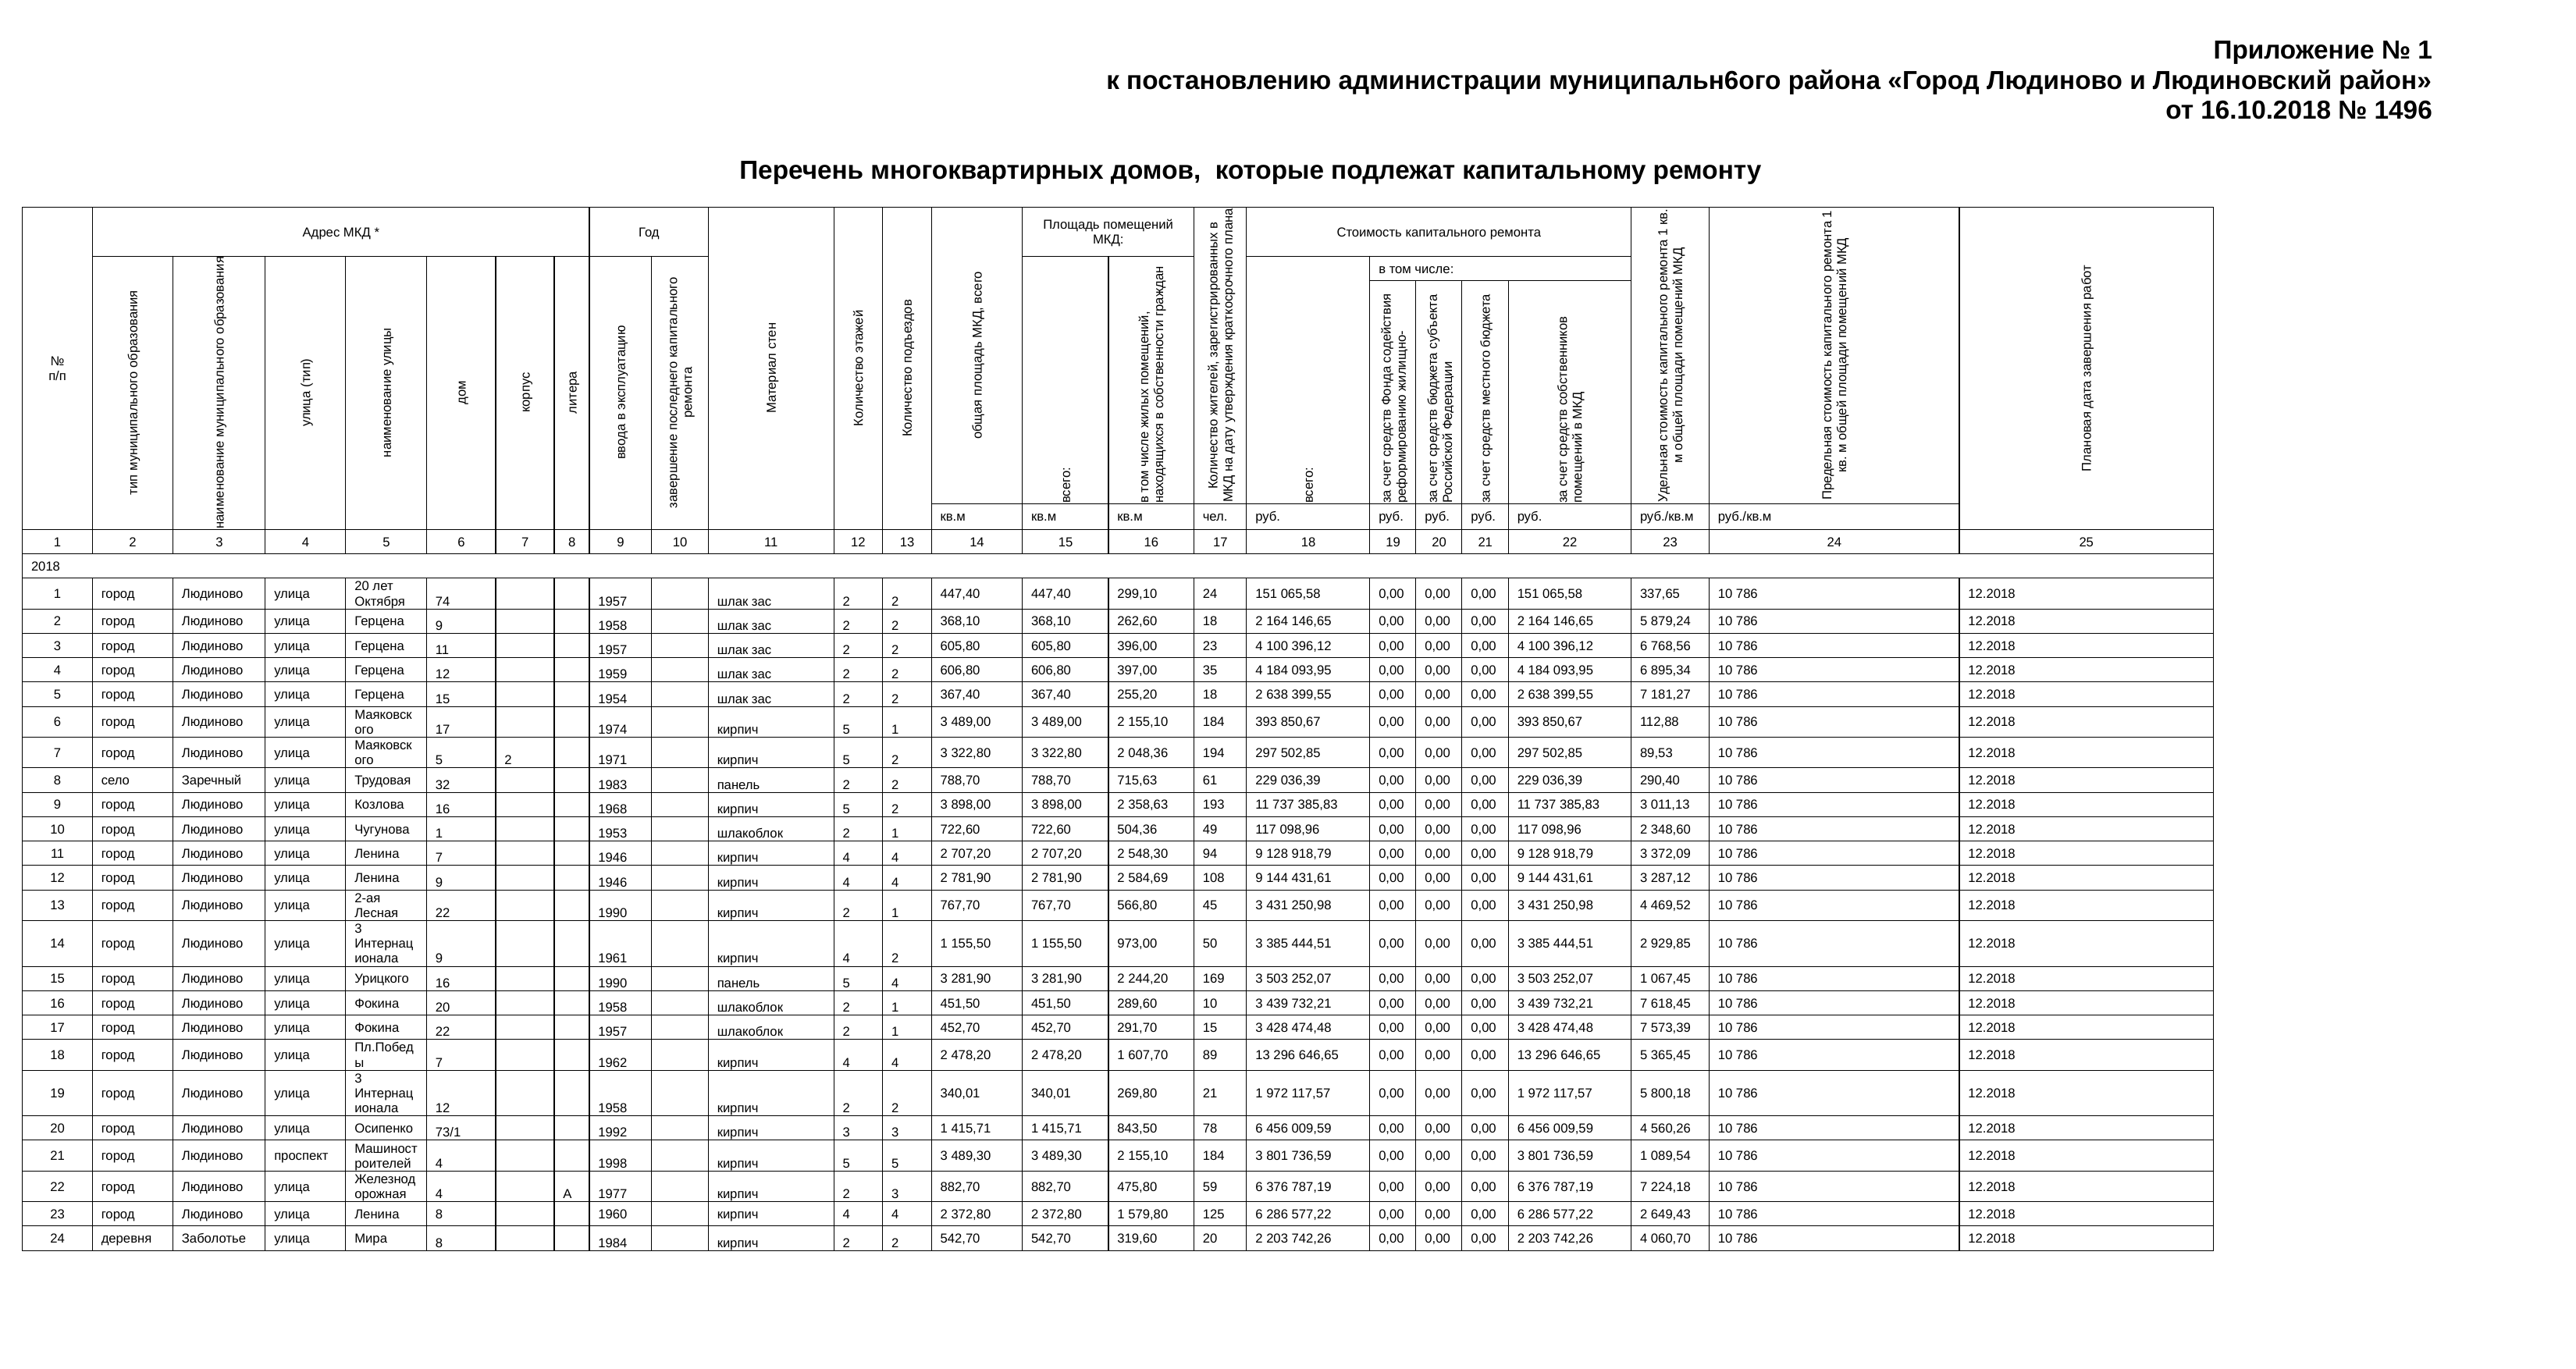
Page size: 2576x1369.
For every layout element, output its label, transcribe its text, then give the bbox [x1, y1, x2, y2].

table_cell руб. [1509, 504, 1631, 529]
table_cell 4 469,52 [1631, 891, 1709, 920]
table_cell Людиново [173, 817, 265, 841]
table_cell Людиново [173, 738, 265, 767]
table_cell [652, 1202, 708, 1225]
table_header Количество подъездов [883, 208, 931, 529]
table_cell 1 155,50 [932, 921, 1022, 965]
table_cell 2 203 742,26 [1509, 1226, 1631, 1250]
table_cell 6 376 787,19 [1247, 1172, 1369, 1201]
table_cell 32 [427, 768, 495, 791]
table_cell улица [265, 817, 345, 841]
table_cell 396,00 [1109, 634, 1194, 657]
table_cell улица [265, 1202, 345, 1225]
table_cell [555, 967, 589, 990]
table_cell 4 [834, 866, 882, 889]
table_cell Людиново [173, 793, 265, 816]
table_cell 22 [1509, 530, 1631, 553]
table_cell 3 281,90 [1023, 967, 1108, 990]
table_cell 10 [652, 530, 708, 553]
table_cell шлак зас [709, 634, 834, 657]
table_cell 3 801 736,59 [1247, 1140, 1369, 1171]
table_cell 11 737 385,83 [1509, 793, 1631, 816]
table_cell 255,20 [1109, 682, 1194, 706]
table_cell город [93, 610, 173, 633]
table_cell [496, 866, 553, 889]
table_cell 2 164 146,65 [1247, 610, 1369, 633]
table_cell [92, 554, 173, 578]
table_cell [555, 578, 589, 608]
table_cell 22 [23, 1172, 92, 1201]
table_cell 11 [427, 634, 495, 657]
table_cell 3 489,00 [932, 707, 1022, 737]
table_cell 1 [427, 817, 495, 841]
table_cell 788,70 [1023, 768, 1108, 791]
table_cell 2 [496, 738, 553, 767]
table_cell [496, 634, 553, 657]
table_cell Людиново [173, 682, 265, 706]
table_cell 291,70 [1109, 1015, 1194, 1039]
table_cell 722,60 [1023, 817, 1108, 841]
table_cell 11 737 385,83 [1247, 793, 1369, 816]
table_cell [496, 682, 553, 706]
table_cell 4 [834, 841, 882, 865]
table_cell 13 [23, 891, 92, 920]
table_cell 0,00 [1370, 1140, 1415, 1171]
table_cell город [93, 738, 173, 767]
table_cell 767,70 [1023, 891, 1108, 920]
table_header Материал стен [709, 208, 834, 529]
table_cell 0,00 [1462, 658, 1508, 681]
table_cell Людиново [173, 1040, 265, 1070]
table_cell 393 850,67 [1247, 707, 1369, 737]
table_cell 5 [834, 738, 882, 767]
table_cell руб. [1247, 504, 1369, 529]
table_cell улица (тип) [265, 257, 345, 529]
table_cell 566,80 [1109, 891, 1194, 920]
table_cell кирпич [709, 1202, 834, 1225]
table_cell руб./кв.м [1631, 504, 1709, 529]
table_cell 0,00 [1370, 967, 1415, 990]
table_cell 193 [1194, 793, 1246, 816]
table_cell [346, 554, 426, 578]
table_cell 3 489,30 [932, 1140, 1022, 1171]
table_header общая площадь МКД, всего [932, 208, 1022, 503]
table_cell Урицкого [346, 967, 426, 990]
table_cell 1946 [590, 841, 651, 865]
table_cell 2 638 399,55 [1509, 682, 1631, 706]
table_cell 0,00 [1416, 707, 1461, 737]
table_cell за счет средств собственников помещений в МКД [1509, 281, 1631, 503]
table_cell 0,00 [1370, 1040, 1415, 1070]
table_cell 4 184 093,95 [1247, 658, 1369, 681]
table_cell Герцена [346, 610, 426, 633]
table_cell дом [427, 257, 495, 529]
table_cell 3 503 252,07 [1509, 967, 1631, 990]
table_cell улица [265, 1226, 345, 1250]
table_cell 5 [834, 1140, 882, 1171]
table_cell [1023, 554, 1108, 578]
table_cell 9 [427, 610, 495, 633]
table_cell 17 [427, 707, 495, 737]
table_cell 4 [834, 1202, 882, 1225]
table_cell 12.2018 [1960, 738, 2213, 767]
table_cell кирпич [709, 866, 834, 889]
table_cell 11 [709, 530, 834, 553]
table_cell кирпич [709, 841, 834, 865]
table_cell тип муниципального образования [93, 257, 173, 529]
table_cell 1957 [590, 634, 651, 657]
table_cell [652, 768, 708, 791]
table_cell 882,70 [932, 1172, 1022, 1201]
table_cell 12.2018 [1960, 610, 2213, 633]
table_cell 12.2018 [1960, 1116, 2213, 1140]
table_cell 0,00 [1370, 1172, 1415, 1201]
table_cell кирпич [709, 1040, 834, 1070]
table_cell [652, 634, 708, 657]
table_cell 10 [23, 817, 92, 841]
table_cell за счет средств местного бюджета [1462, 281, 1508, 503]
table_cell 2 929,85 [1631, 921, 1709, 965]
table_cell улица [265, 578, 345, 608]
table_cell 10 786 [1710, 1071, 1959, 1115]
table_cell 12.2018 [1960, 658, 2213, 681]
table_cell [652, 891, 708, 920]
table_cell [652, 991, 708, 1015]
table_cell 0,00 [1370, 991, 1415, 1015]
table_cell 9 [427, 921, 495, 965]
table_cell 262,60 [1109, 610, 1194, 633]
table_cell улица [265, 1116, 345, 1140]
table_cell [1108, 554, 1194, 578]
table_cell 0,00 [1370, 891, 1415, 920]
table_cell чел. [1194, 504, 1246, 529]
table_cell А [555, 1172, 589, 1201]
table_cell 289,60 [1109, 991, 1194, 1015]
table_cell [496, 707, 553, 737]
table_header Удельная стоимость капитального ремонта 1 кв. м общей площади помещений МКД [1631, 208, 1709, 503]
table_cell 0,00 [1416, 658, 1461, 681]
table_cell [555, 1071, 589, 1115]
table_cell 0,00 [1462, 578, 1508, 608]
table_cell [652, 658, 708, 681]
table_cell улица [265, 768, 345, 791]
table_cell 0,00 [1416, 682, 1461, 706]
table_cell 0,00 [1370, 738, 1415, 767]
table_cell город [93, 793, 173, 816]
table_cell [496, 967, 553, 990]
table_cell 17 [23, 1015, 92, 1039]
table_cell 20 [1194, 1226, 1246, 1250]
table_cell 21 [23, 1140, 92, 1171]
table_cell 0,00 [1370, 1202, 1415, 1225]
table_cell город [93, 817, 173, 841]
table_cell 605,80 [932, 634, 1022, 657]
table_cell Людиново [173, 866, 265, 889]
table_cell 24 [1194, 578, 1246, 608]
table_cell 45 [1194, 891, 1246, 920]
table_cell 1 415,71 [1023, 1116, 1108, 1140]
table_cell [555, 991, 589, 1015]
table_cell 19 [1370, 530, 1415, 553]
table_cell Мира [346, 1226, 426, 1250]
table_cell город [93, 1172, 173, 1201]
table_cell 3 439 732,21 [1247, 991, 1369, 1015]
table_cell улица [265, 891, 345, 920]
table_cell 9 144 431,61 [1247, 866, 1369, 889]
table_cell 2 [834, 682, 882, 706]
table_cell руб. [1416, 504, 1461, 529]
table_cell 3 801 736,59 [1509, 1140, 1631, 1171]
table_cell 73/1 [427, 1116, 495, 1140]
table_cell [1709, 554, 1959, 578]
table_cell 1990 [590, 967, 651, 990]
table_cell 12.2018 [1960, 1071, 2213, 1115]
table_header Количество этажей [834, 208, 882, 529]
table_cell 340,01 [1023, 1071, 1108, 1115]
table_cell шлакоблок [709, 991, 834, 1015]
table_cell 12.2018 [1960, 768, 2213, 791]
table_cell 0,00 [1416, 1015, 1461, 1039]
table_cell [496, 991, 553, 1015]
table_cell 12.2018 [1960, 817, 2213, 841]
table_cell шлак зас [709, 610, 834, 633]
table_cell [652, 1071, 708, 1115]
table_cell улица [265, 967, 345, 990]
table_cell [555, 921, 589, 965]
table_cell [652, 793, 708, 816]
table_cell 2 203 742,26 [1247, 1226, 1369, 1250]
table_cell 7 618,45 [1631, 991, 1709, 1015]
table_cell 269,80 [1109, 1071, 1194, 1115]
table_cell город [93, 634, 173, 657]
table_cell 1 [883, 991, 931, 1015]
table_cell 9 [23, 793, 92, 816]
table_cell 3 [883, 1116, 931, 1140]
table_cell 297 502,85 [1509, 738, 1631, 767]
table_cell Ленина [346, 841, 426, 865]
table_cell [555, 1202, 589, 1225]
table_cell 0,00 [1416, 610, 1461, 633]
table_cell 3 898,00 [932, 793, 1022, 816]
table_cell 229 036,39 [1247, 768, 1369, 791]
table_cell 0,00 [1370, 634, 1415, 657]
table_cell 0,00 [1462, 891, 1508, 920]
table_cell [496, 578, 553, 608]
table_cell 0,00 [1370, 817, 1415, 841]
table_cell 12.2018 [1960, 793, 2213, 816]
table_cell 9 128 918,79 [1247, 841, 1369, 865]
table_cell 3 428 474,48 [1509, 1015, 1631, 1039]
table_cell 340,01 [932, 1071, 1022, 1115]
table_cell 788,70 [932, 768, 1022, 791]
table_cell 16 [1109, 530, 1194, 553]
table_cell Заболотье [173, 1226, 265, 1250]
table_cell 4 [834, 921, 882, 965]
table_cell [554, 554, 589, 578]
table_cell 1983 [590, 768, 651, 791]
table_cell улица [265, 921, 345, 965]
table_cell Пл.Победы [346, 1040, 426, 1070]
table_cell 2 478,20 [932, 1040, 1022, 1070]
table_cell улица [265, 1015, 345, 1039]
table_cell Людиново [173, 967, 265, 990]
table_cell 3 489,30 [1023, 1140, 1108, 1171]
table_cell 10 786 [1710, 738, 1959, 767]
table_cell 15 [427, 682, 495, 706]
table_cell 10 786 [1710, 658, 1959, 681]
table_cell [496, 841, 553, 865]
table_cell 4 [427, 1172, 495, 1201]
table_cell 2 [883, 921, 931, 965]
table_cell 1992 [590, 1116, 651, 1140]
table_cell 1971 [590, 738, 651, 767]
table_cell 94 [1194, 841, 1246, 865]
table_cell кирпич [709, 921, 834, 965]
table_cell Чугунова [346, 817, 426, 841]
table_cell 5 [427, 738, 495, 767]
table_cell [496, 658, 553, 681]
table_cell 1 [883, 1015, 931, 1039]
table_cell 13 296 646,65 [1247, 1040, 1369, 1070]
table_cell 23 [23, 1202, 92, 1225]
table_cell [426, 554, 496, 578]
table_cell город [93, 658, 173, 681]
table_cell 1957 [590, 1015, 651, 1039]
table_cell 1958 [590, 1071, 651, 1115]
table_cell 1958 [590, 991, 651, 1015]
table_cell 843,50 [1109, 1116, 1194, 1140]
table_cell 0,00 [1462, 1015, 1508, 1039]
table_cell 5 [834, 793, 882, 816]
table_cell 3 [23, 634, 92, 657]
table_cell 151 065,58 [1509, 578, 1631, 608]
table_cell 6 456 009,59 [1247, 1116, 1369, 1140]
table_cell 2 [834, 1015, 882, 1039]
table_cell 10 786 [1710, 841, 1959, 865]
table_cell 10 786 [1710, 1040, 1959, 1070]
table_cell 0,00 [1462, 921, 1508, 965]
table_cell 3 385 444,51 [1247, 921, 1369, 965]
table_cell [496, 921, 553, 965]
table_cell 18 [23, 1040, 92, 1070]
table_cell 4 184 093,95 [1509, 658, 1631, 681]
table_cell 2 [834, 768, 882, 791]
table_cell 2 [883, 682, 931, 706]
table_cell за счет средств Фонда содействия реформированию жилищно-коммунального хозяйства [1370, 281, 1415, 503]
table_cell 0,00 [1462, 707, 1508, 737]
table_cell Людиново [173, 707, 265, 737]
table_cell [555, 768, 589, 791]
table_cell 18 [1194, 682, 1246, 706]
table_cell 0,00 [1462, 1226, 1508, 1250]
table_cell 2 155,10 [1109, 707, 1194, 737]
table_cell улица [265, 1040, 345, 1070]
table_cell город [93, 1071, 173, 1115]
table_cell 8 [427, 1202, 495, 1225]
table_cell 4 [834, 1040, 882, 1070]
table_cell Заречный [173, 768, 265, 791]
table_header Стоимость капитального ремонта [1247, 208, 1631, 256]
table_cell 0,00 [1416, 738, 1461, 767]
table_cell всего: [1023, 257, 1108, 503]
table_cell 15 [23, 967, 92, 990]
table_cell Людиново [173, 841, 265, 865]
table_cell [652, 610, 708, 633]
table_cell 0,00 [1416, 1040, 1461, 1070]
table_cell 13 296 646,65 [1509, 1040, 1631, 1070]
table_cell 184 [1194, 707, 1246, 737]
table_cell 12.2018 [1960, 1172, 2213, 1201]
table_cell 6 768,56 [1631, 634, 1709, 657]
table_cell 0,00 [1462, 768, 1508, 791]
table_cell 1 [23, 530, 92, 553]
table_cell 1958 [590, 610, 651, 633]
table_cell город [93, 891, 173, 920]
table_cell 722,60 [932, 817, 1022, 841]
table_cell [496, 768, 553, 791]
table_cell 2 707,20 [932, 841, 1022, 865]
table_cell [652, 1140, 708, 1171]
table_cell 0,00 [1416, 1172, 1461, 1201]
table_cell 3 Интернационала [346, 921, 426, 965]
table_cell [1194, 554, 1247, 578]
table_cell 5 [834, 967, 882, 990]
table_cell 0,00 [1370, 793, 1415, 816]
table_cell 452,70 [1023, 1015, 1108, 1039]
table_cell 4 060,70 [1631, 1226, 1709, 1250]
table_cell 1961 [590, 921, 651, 965]
table_cell [555, 817, 589, 841]
table_cell 229 036,39 [1509, 768, 1631, 791]
table_cell [496, 1071, 553, 1115]
table_cell 169 [1194, 967, 1246, 990]
table_cell 0,00 [1416, 967, 1461, 990]
table_cell 7 [23, 738, 92, 767]
table_cell 24 [1710, 530, 1959, 553]
table_cell 16 [427, 793, 495, 816]
table_cell Осипенко [346, 1116, 426, 1140]
table_cell [496, 1040, 553, 1070]
table_cell 10 786 [1710, 610, 1959, 633]
table_cell 1953 [590, 817, 651, 841]
table_cell [555, 634, 589, 657]
table_cell 10 786 [1710, 921, 1959, 965]
table_cell 9 [427, 866, 495, 889]
table_header Адрес МКД * [93, 208, 589, 256]
table_cell Ленина [346, 1202, 426, 1225]
table_cell 1 579,80 [1109, 1202, 1194, 1225]
table_cell 2 [883, 658, 931, 681]
table_cell 319,60 [1109, 1226, 1194, 1250]
table_cell 0,00 [1416, 841, 1461, 865]
table_cell 606,80 [1023, 658, 1108, 681]
table_cell [1508, 554, 1631, 578]
table_cell 0,00 [1370, 841, 1415, 865]
table_cell улица [265, 866, 345, 889]
table_cell 3 287,12 [1631, 866, 1709, 889]
table_cell 21 [1462, 530, 1508, 553]
table_cell шлак зас [709, 658, 834, 681]
table_cell 10 786 [1710, 793, 1959, 816]
table_cell [652, 707, 708, 737]
table_cell [555, 682, 589, 706]
table_cell улица [265, 738, 345, 767]
table_cell 4 [265, 530, 345, 553]
table_cell 4 100 396,12 [1247, 634, 1369, 657]
table_cell [265, 554, 346, 578]
table_cell 1 972 117,57 [1509, 1071, 1631, 1115]
table_cell город [93, 1140, 173, 1171]
table_cell 3 428 474,48 [1247, 1015, 1369, 1039]
table_cell 0,00 [1462, 634, 1508, 657]
table_cell 542,70 [932, 1226, 1022, 1250]
table_cell 2 478,20 [1023, 1040, 1108, 1070]
table_cell 882,70 [1023, 1172, 1108, 1201]
table_cell 12 [834, 530, 882, 553]
table_cell 1 [23, 578, 92, 608]
table_cell 0,00 [1370, 1226, 1415, 1250]
table_cell 2 [883, 1226, 931, 1250]
table_cell 290,40 [1631, 768, 1709, 791]
table_cell наименование муниципального образования [173, 257, 265, 529]
table_cell 2 048,36 [1109, 738, 1194, 767]
table_cell 0,00 [1370, 682, 1415, 706]
table_cell кирпич [709, 1226, 834, 1250]
table_cell 1968 [590, 793, 651, 816]
table_cell 3 385 444,51 [1509, 921, 1631, 965]
table_cell 6 286 577,22 [1247, 1202, 1369, 1225]
table_cell Герцена [346, 634, 426, 657]
table_header Предельная стоимость капитального ремонта 1 кв. м общей площади помещений МКД [1710, 208, 1959, 503]
table_cell шлак зас [709, 682, 834, 706]
table_cell 2 [883, 768, 931, 791]
table_cell в том числе жилых помещений, находящихся в собственности граждан [1109, 257, 1194, 503]
table_cell 2 707,20 [1023, 841, 1108, 865]
table_cell 0,00 [1370, 1015, 1415, 1039]
table_cell кирпич [709, 1172, 834, 1201]
table_cell 973,00 [1109, 921, 1194, 965]
table_cell 715,63 [1109, 768, 1194, 791]
table_cell город [93, 707, 173, 737]
table_cell 5 800,18 [1631, 1071, 1709, 1115]
table_cell 0,00 [1462, 682, 1508, 706]
table_cell [496, 793, 553, 816]
table_cell 12.2018 [1960, 1202, 2213, 1225]
table_cell [652, 1226, 708, 1250]
table_cell [555, 707, 589, 737]
table_cell 4 [883, 967, 931, 990]
table_cell [652, 1040, 708, 1070]
table_cell 397,00 [1109, 658, 1194, 681]
table_cell шлакоблок [709, 1015, 834, 1039]
table_cell 0,00 [1370, 658, 1415, 681]
table_cell Железнодорожная [346, 1172, 426, 1201]
table_cell 12.2018 [1960, 1226, 2213, 1250]
table_cell 12.2018 [1960, 1140, 2213, 1171]
table_cell 12.2018 [1960, 578, 2213, 608]
table_cell 3 011,13 [1631, 793, 1709, 816]
table_cell улица [265, 1071, 345, 1115]
table_cell 2 348,60 [1631, 817, 1709, 841]
table_cell 0,00 [1370, 921, 1415, 965]
table_cell 542,70 [1023, 1226, 1108, 1250]
table_cell Людиново [173, 1015, 265, 1039]
table_cell 13 [883, 530, 931, 553]
table_cell 25 [1960, 530, 2213, 553]
table_cell 0,00 [1416, 1226, 1461, 1250]
table_cell 5 [346, 530, 426, 553]
table_cell 20 [23, 1116, 92, 1140]
table_cell 5 879,24 [1631, 610, 1709, 633]
table_cell 6 [23, 707, 92, 737]
table_cell 0,00 [1416, 866, 1461, 889]
table_cell 108 [1194, 866, 1246, 889]
table_cell кирпич [709, 1071, 834, 1115]
table_cell 4 [427, 1140, 495, 1171]
table_cell 2 [834, 891, 882, 920]
table_cell Машиностроителей [346, 1140, 426, 1171]
table_cell 2 [834, 1071, 882, 1115]
table_cell 367,40 [932, 682, 1022, 706]
table_cell 12.2018 [1960, 634, 2213, 657]
table_cell [652, 866, 708, 889]
table_cell Герцена [346, 658, 426, 681]
table_cell 0,00 [1416, 1071, 1461, 1115]
table_cell 10 786 [1710, 682, 1959, 706]
table_cell [555, 841, 589, 865]
table_cell 4 [883, 841, 931, 865]
table_cell 12.2018 [1960, 921, 2213, 965]
text Приложение № 1 [23, 34, 2432, 65]
table_cell 0,00 [1416, 634, 1461, 657]
table_cell 6 895,34 [1631, 658, 1709, 681]
table_cell 125 [1194, 1202, 1246, 1225]
table_cell улица [265, 682, 345, 706]
table_cell шлакоблок [709, 817, 834, 841]
table_cell 7 [427, 841, 495, 865]
table_header Количество жителей, зарегистрированных в МКД на дату утверждения краткосрочного плана [1194, 208, 1246, 503]
table_cell 12.2018 [1960, 1015, 2213, 1039]
table_cell 20 лет Октября [346, 578, 426, 608]
table_cell 1 [883, 707, 931, 737]
table_cell 10 786 [1710, 991, 1959, 1015]
table_cell 3 489,00 [1023, 707, 1108, 737]
table_cell 504,36 [1109, 817, 1194, 841]
table_cell 8 [427, 1226, 495, 1250]
table_cell 10 786 [1710, 1140, 1959, 1171]
table_cell [652, 578, 708, 608]
table_cell кирпич [709, 793, 834, 816]
table_cell 12.2018 [1960, 967, 2213, 990]
table_cell 0,00 [1370, 610, 1415, 633]
table_cell 2018 [23, 554, 92, 578]
table_cell 2 [883, 610, 931, 633]
table_cell город [93, 1116, 173, 1140]
table_cell [496, 1172, 553, 1201]
table_cell 6 286 577,22 [1509, 1202, 1631, 1225]
table_cell [496, 1202, 553, 1225]
table_cell 1 067,45 [1631, 967, 1709, 990]
table_cell 12 [427, 658, 495, 681]
table_cell руб./кв.м [1710, 504, 1959, 529]
table_cell 117 098,96 [1509, 817, 1631, 841]
table_header Год [590, 208, 708, 256]
table_cell Людиново [173, 991, 265, 1015]
table_cell 0,00 [1462, 1140, 1508, 1171]
table_cell всего: [1247, 257, 1369, 503]
table_cell 3 898,00 [1023, 793, 1108, 816]
table_cell 23 [1194, 634, 1246, 657]
table_header № п/п [23, 208, 92, 529]
table_cell [496, 1226, 553, 1250]
table_cell [555, 1116, 589, 1140]
table_cell 61 [1194, 768, 1246, 791]
table_cell литера [555, 257, 589, 529]
table_cell [834, 554, 883, 578]
table_cell 2 [834, 658, 882, 681]
table_cell деревня [93, 1226, 173, 1250]
table_cell 0,00 [1462, 866, 1508, 889]
table_cell 1977 [590, 1172, 651, 1201]
table_cell 2 [93, 530, 173, 553]
table_cell 0,00 [1370, 1071, 1415, 1115]
table_cell 7 224,18 [1631, 1172, 1709, 1201]
text к постановлению администрации муниципальн6ого района «Город Людиново и Людиновский район» [23, 65, 2432, 94]
table_cell 367,40 [1023, 682, 1108, 706]
table_cell [883, 554, 931, 578]
table_cell 9 144 431,61 [1509, 866, 1631, 889]
table_cell 368,10 [932, 610, 1022, 633]
table_cell [652, 967, 708, 990]
table_cell [652, 841, 708, 865]
table_cell город [93, 578, 173, 608]
table_cell проспект [265, 1140, 345, 1171]
table_cell 1 415,71 [932, 1116, 1022, 1140]
table_cell 9 [590, 530, 651, 553]
table_cell [496, 554, 554, 578]
table_cell 194 [1194, 738, 1246, 767]
table_cell 7 573,39 [1631, 1015, 1709, 1039]
table_cell [652, 554, 708, 578]
table_cell 0,00 [1370, 578, 1415, 608]
table_cell кв.м [1023, 504, 1108, 529]
table_cell [555, 738, 589, 767]
table_cell 10 786 [1710, 866, 1959, 889]
table_cell 4 100 396,12 [1509, 634, 1631, 657]
table_cell улица [265, 707, 345, 737]
table_cell [496, 1116, 553, 1140]
table_cell улица [265, 841, 345, 865]
table_cell город [93, 1015, 173, 1039]
table_cell [1959, 554, 2213, 578]
table_cell 297 502,85 [1247, 738, 1369, 767]
table_cell 6 456 009,59 [1509, 1116, 1631, 1140]
table_cell 2 [834, 817, 882, 841]
table_cell Людиново [173, 578, 265, 608]
table_cell 3 322,80 [932, 738, 1022, 767]
table_cell 117 098,96 [1247, 817, 1369, 841]
table_cell 17 [1194, 530, 1246, 553]
table_cell 10 786 [1710, 707, 1959, 737]
table_cell кв.м [1109, 504, 1194, 529]
table_cell 4 [883, 1202, 931, 1225]
table_cell 1 972 117,57 [1247, 1071, 1369, 1115]
table_cell кв.м [932, 504, 1022, 529]
table_cell [496, 1140, 553, 1171]
table_cell наименование улицы [346, 257, 426, 529]
table_cell [1631, 554, 1709, 578]
table_cell 11 [23, 841, 92, 865]
table_cell 2 584,69 [1109, 866, 1194, 889]
table_cell 12 [427, 1071, 495, 1115]
table_cell 3 439 732,21 [1509, 991, 1631, 1015]
table_cell 12.2018 [1960, 682, 2213, 706]
table_cell 0,00 [1370, 866, 1415, 889]
table_cell 0,00 [1462, 1202, 1508, 1225]
table_cell улица [265, 793, 345, 816]
table_cell корпус [496, 257, 553, 529]
table_cell 12.2018 [1960, 707, 2213, 737]
table_cell 15 [1023, 530, 1108, 553]
table_cell [496, 891, 553, 920]
table_cell [1416, 554, 1462, 578]
table_cell 1954 [590, 682, 651, 706]
table_cell 14 [932, 530, 1022, 553]
table_cell 7 181,27 [1631, 682, 1709, 706]
table_cell 112,88 [1631, 707, 1709, 737]
table_cell 10 786 [1710, 817, 1959, 841]
table_cell 451,50 [932, 991, 1022, 1015]
table_cell 393 850,67 [1509, 707, 1631, 737]
table_cell 0,00 [1416, 1140, 1461, 1171]
table_cell 74 [427, 578, 495, 608]
table_cell 337,65 [1631, 578, 1709, 608]
table_cell 368,10 [1023, 610, 1108, 633]
table_cell кирпич [709, 1140, 834, 1171]
table_cell 1957 [590, 578, 651, 608]
table_cell 2 548,30 [1109, 841, 1194, 865]
table_cell 2 358,63 [1109, 793, 1194, 816]
table_cell [555, 1040, 589, 1070]
table_cell 4 [883, 866, 931, 889]
table_cell 0,00 [1370, 768, 1415, 791]
table_cell 2 781,90 [932, 866, 1022, 889]
table_cell 2 [834, 578, 882, 608]
table_cell 0,00 [1416, 578, 1461, 608]
table_cell 4 [883, 1040, 931, 1070]
table_cell [555, 1140, 589, 1171]
table_cell 10 [1194, 991, 1246, 1015]
table_cell Маяковского [346, 738, 426, 767]
table_cell 2 [834, 991, 882, 1015]
table_cell 1962 [590, 1040, 651, 1070]
table_cell 3 322,80 [1023, 738, 1108, 767]
table_cell кирпич [709, 707, 834, 737]
table_cell 447,40 [1023, 578, 1108, 608]
table_cell 2 781,90 [1023, 866, 1108, 889]
table_cell 4 [23, 658, 92, 681]
table_cell [555, 793, 589, 816]
table_cell 5 365,45 [1631, 1040, 1709, 1070]
table_cell село [93, 768, 173, 791]
table_cell 23 [1631, 530, 1709, 553]
table_cell улица [265, 658, 345, 681]
table_cell Людиново [173, 921, 265, 965]
table_cell 1946 [590, 866, 651, 889]
table_cell 0,00 [1462, 841, 1508, 865]
table_cell [555, 1015, 589, 1039]
table_cell город [93, 1040, 173, 1070]
table_cell 21 [1194, 1071, 1246, 1115]
table_cell 6 376 787,19 [1509, 1172, 1631, 1201]
table_cell 0,00 [1416, 1116, 1461, 1140]
table_cell Людиново [173, 610, 265, 633]
table_cell 475,80 [1109, 1172, 1194, 1201]
table_cell 14 [23, 921, 92, 965]
table_cell 0,00 [1462, 817, 1508, 841]
table_cell 0,00 [1462, 1040, 1508, 1070]
table_cell 3 503 252,07 [1247, 967, 1369, 990]
table_cell завершение последнего капитального ремонта [652, 257, 708, 529]
table_cell 0,00 [1462, 1172, 1508, 1201]
table_cell 19 [23, 1071, 92, 1115]
table_cell Людиново [173, 1071, 265, 1115]
text Перечень многоквартирных домов, которые подлежат капитальному ремонту [23, 155, 2432, 184]
table_cell 0,00 [1462, 1071, 1508, 1115]
table_cell 49 [1194, 817, 1246, 841]
table_cell [652, 682, 708, 706]
table_cell руб. [1462, 504, 1508, 529]
table_cell 606,80 [932, 658, 1022, 681]
table_cell Людиново [173, 1202, 265, 1225]
table_cell 2 638 399,55 [1247, 682, 1369, 706]
table_cell 20 [427, 991, 495, 1015]
table_cell руб. [1370, 504, 1415, 529]
table_cell 12.2018 [1960, 891, 2213, 920]
table_cell Людиново [173, 634, 265, 657]
table_cell Людиново [173, 1172, 265, 1201]
table_cell 3 [834, 1116, 882, 1140]
table_cell Трудовая [346, 768, 426, 791]
table_cell 0,00 [1370, 1116, 1415, 1140]
table_cell 10 786 [1710, 1116, 1959, 1140]
table_cell 10 786 [1710, 768, 1959, 791]
table_cell 0,00 [1416, 1202, 1461, 1225]
table_cell 447,40 [932, 578, 1022, 608]
table_cell Людиново [173, 1116, 265, 1140]
table_cell 2 [883, 578, 931, 608]
table_cell 78 [1194, 1116, 1246, 1140]
table_cell Людиново [173, 891, 265, 920]
table_cell 0,00 [1462, 1116, 1508, 1140]
table_cell 8 [23, 768, 92, 791]
table_cell 16 [23, 991, 92, 1015]
table_cell 12.2018 [1960, 866, 2213, 889]
table_cell [1247, 554, 1370, 578]
table_cell 12.2018 [1960, 1040, 2213, 1070]
table_cell 2 [883, 738, 931, 767]
table_cell 10 786 [1710, 1226, 1959, 1250]
table_cell [652, 1015, 708, 1039]
table_cell 605,80 [1023, 634, 1108, 657]
table_cell 1 607,70 [1109, 1040, 1194, 1070]
table_cell 0,00 [1416, 891, 1461, 920]
table_cell 299,10 [1109, 578, 1194, 608]
table_cell 3 [883, 1172, 931, 1201]
table_cell 1 155,50 [1023, 921, 1108, 965]
table_cell 15 [1194, 1015, 1246, 1039]
table_cell [496, 817, 553, 841]
table_cell 3 431 250,98 [1509, 891, 1631, 920]
table_cell 0,00 [1416, 768, 1461, 791]
table_cell 2 164 146,65 [1509, 610, 1631, 633]
table_cell [555, 658, 589, 681]
table_cell 2 [834, 634, 882, 657]
table_cell город [93, 991, 173, 1015]
table_cell Ленина [346, 866, 426, 889]
table_cell 10 786 [1710, 1172, 1959, 1201]
table_cell 9 128 918,79 [1509, 841, 1631, 865]
table_cell улица [265, 1172, 345, 1201]
table_cell 59 [1194, 1172, 1246, 1201]
table_cell 1959 [590, 658, 651, 681]
table_cell 451,50 [1023, 991, 1108, 1015]
table_cell [555, 866, 589, 889]
table_cell 10 786 [1710, 1202, 1959, 1225]
table_cell [555, 1226, 589, 1250]
table_cell 0,00 [1370, 707, 1415, 737]
table_cell 1974 [590, 707, 651, 737]
table_cell Людиново [173, 658, 265, 681]
table_header Площадь помещений МКД: [1023, 208, 1194, 256]
table_cell 1 [883, 891, 931, 920]
table_cell 0,00 [1462, 738, 1508, 767]
table_cell Герцена [346, 682, 426, 706]
table_cell 2 [883, 793, 931, 816]
table_cell 22 [427, 891, 495, 920]
table_cell 8 [555, 530, 589, 553]
table_cell панель [709, 768, 834, 791]
table_cell [652, 738, 708, 767]
table_cell [931, 554, 1022, 578]
table_cell Людиново [173, 1140, 265, 1171]
table_cell улица [265, 634, 345, 657]
table_cell в том числе: [1370, 257, 1631, 280]
table_cell [555, 610, 589, 633]
table_cell [652, 817, 708, 841]
table_cell 2 155,10 [1109, 1140, 1194, 1171]
table_cell 5 [23, 682, 92, 706]
table_cell 1960 [590, 1202, 651, 1225]
table_cell улица [265, 991, 345, 1015]
table_cell 4 560,26 [1631, 1116, 1709, 1140]
table_cell 7 [496, 530, 553, 553]
table_cell 6 [427, 530, 495, 553]
table_cell 24 [23, 1226, 92, 1250]
table_cell Маяковского [346, 707, 426, 737]
table_cell [173, 554, 265, 578]
table_cell [652, 1172, 708, 1201]
table_cell 10 786 [1710, 634, 1959, 657]
table_cell город [93, 841, 173, 865]
table_cell кирпич [709, 1116, 834, 1140]
table_cell 10 786 [1710, 891, 1959, 920]
table_cell 2-ая Лесная [346, 891, 426, 920]
table_cell Козлова [346, 793, 426, 816]
table_cell город [93, 1202, 173, 1225]
table_cell 0,00 [1416, 793, 1461, 816]
table_cell 1990 [590, 891, 651, 920]
table_cell 12.2018 [1960, 841, 2213, 865]
table_cell 10 786 [1710, 967, 1959, 990]
table_cell 1 089,54 [1631, 1140, 1709, 1171]
table_cell 35 [1194, 658, 1246, 681]
table_cell 0,00 [1462, 991, 1508, 1015]
table_cell 0,00 [1462, 967, 1508, 990]
table_cell панель [709, 967, 834, 990]
table_cell [496, 610, 553, 633]
text от 16.10.2018 № 1496 [23, 94, 2432, 124]
table_cell 1 [883, 817, 931, 841]
table_cell 3 Интернационала [346, 1071, 426, 1115]
table_cell 0,00 [1462, 793, 1508, 816]
table_cell город [93, 921, 173, 965]
table_cell 10 786 [1710, 1015, 1959, 1039]
table_cell 12 [23, 866, 92, 889]
table_cell кирпич [709, 738, 834, 767]
table_cell 89 [1194, 1040, 1246, 1070]
table_cell [496, 1015, 553, 1039]
table_cell 3 [173, 530, 265, 553]
table_cell 5 [883, 1140, 931, 1171]
table_cell город [93, 682, 173, 706]
table_cell 2 244,20 [1109, 967, 1194, 990]
table_cell 0,00 [1462, 610, 1508, 633]
table_cell [652, 921, 708, 965]
table_cell 2 [834, 610, 882, 633]
table_cell [652, 1116, 708, 1140]
table_cell 151 065,58 [1247, 578, 1369, 608]
table_cell 2 [834, 1226, 882, 1250]
table_cell 3 372,09 [1631, 841, 1709, 865]
table_cell 1984 [590, 1226, 651, 1250]
table_cell 1998 [590, 1140, 651, 1171]
table_cell ввода в эксплуатацию [590, 257, 651, 529]
table_cell 2 [883, 634, 931, 657]
table_cell [1370, 554, 1416, 578]
table_cell 2 [883, 1071, 931, 1115]
table_cell 7 [427, 1040, 495, 1070]
table_cell 22 [427, 1015, 495, 1039]
table_cell 50 [1194, 921, 1246, 965]
table_cell [1462, 554, 1508, 578]
table_cell 2 649,43 [1631, 1202, 1709, 1225]
table_cell 18 [1247, 530, 1369, 553]
table_cell 0,00 [1416, 921, 1461, 965]
table_cell город [93, 866, 173, 889]
table_cell [555, 891, 589, 920]
table_cell [708, 554, 834, 578]
table_cell 0,00 [1416, 817, 1461, 841]
table_cell 3 281,90 [932, 967, 1022, 990]
table_cell 0,00 [1416, 991, 1461, 1015]
table_cell 2 [834, 1172, 882, 1201]
table_cell шлак зас [709, 578, 834, 608]
table_cell 2 372,80 [1023, 1202, 1108, 1225]
table_cell 452,70 [932, 1015, 1022, 1039]
table_cell 10 786 [1710, 578, 1959, 608]
table_cell 184 [1194, 1140, 1246, 1171]
table_header Плановая дата завершения работ [1960, 208, 2213, 529]
table_cell 2 372,80 [932, 1202, 1022, 1225]
table_cell город [93, 967, 173, 990]
table_cell 89,53 [1631, 738, 1709, 767]
table_cell 767,70 [932, 891, 1022, 920]
table_cell за счет средств бюджета субъекта Российской Федерации [1416, 281, 1461, 503]
table_cell 18 [1194, 610, 1246, 633]
table_cell 3 431 250,98 [1247, 891, 1369, 920]
table_cell 12.2018 [1960, 991, 2213, 1015]
table_cell [589, 554, 651, 578]
table_cell Фокина [346, 991, 426, 1015]
table_cell 2 [23, 610, 92, 633]
table_cell 20 [1416, 530, 1461, 553]
table_cell 16 [427, 967, 495, 990]
table_cell улица [265, 610, 345, 633]
table_cell Фокина [346, 1015, 426, 1039]
table_cell кирпич [709, 891, 834, 920]
table_cell 5 [834, 707, 882, 737]
